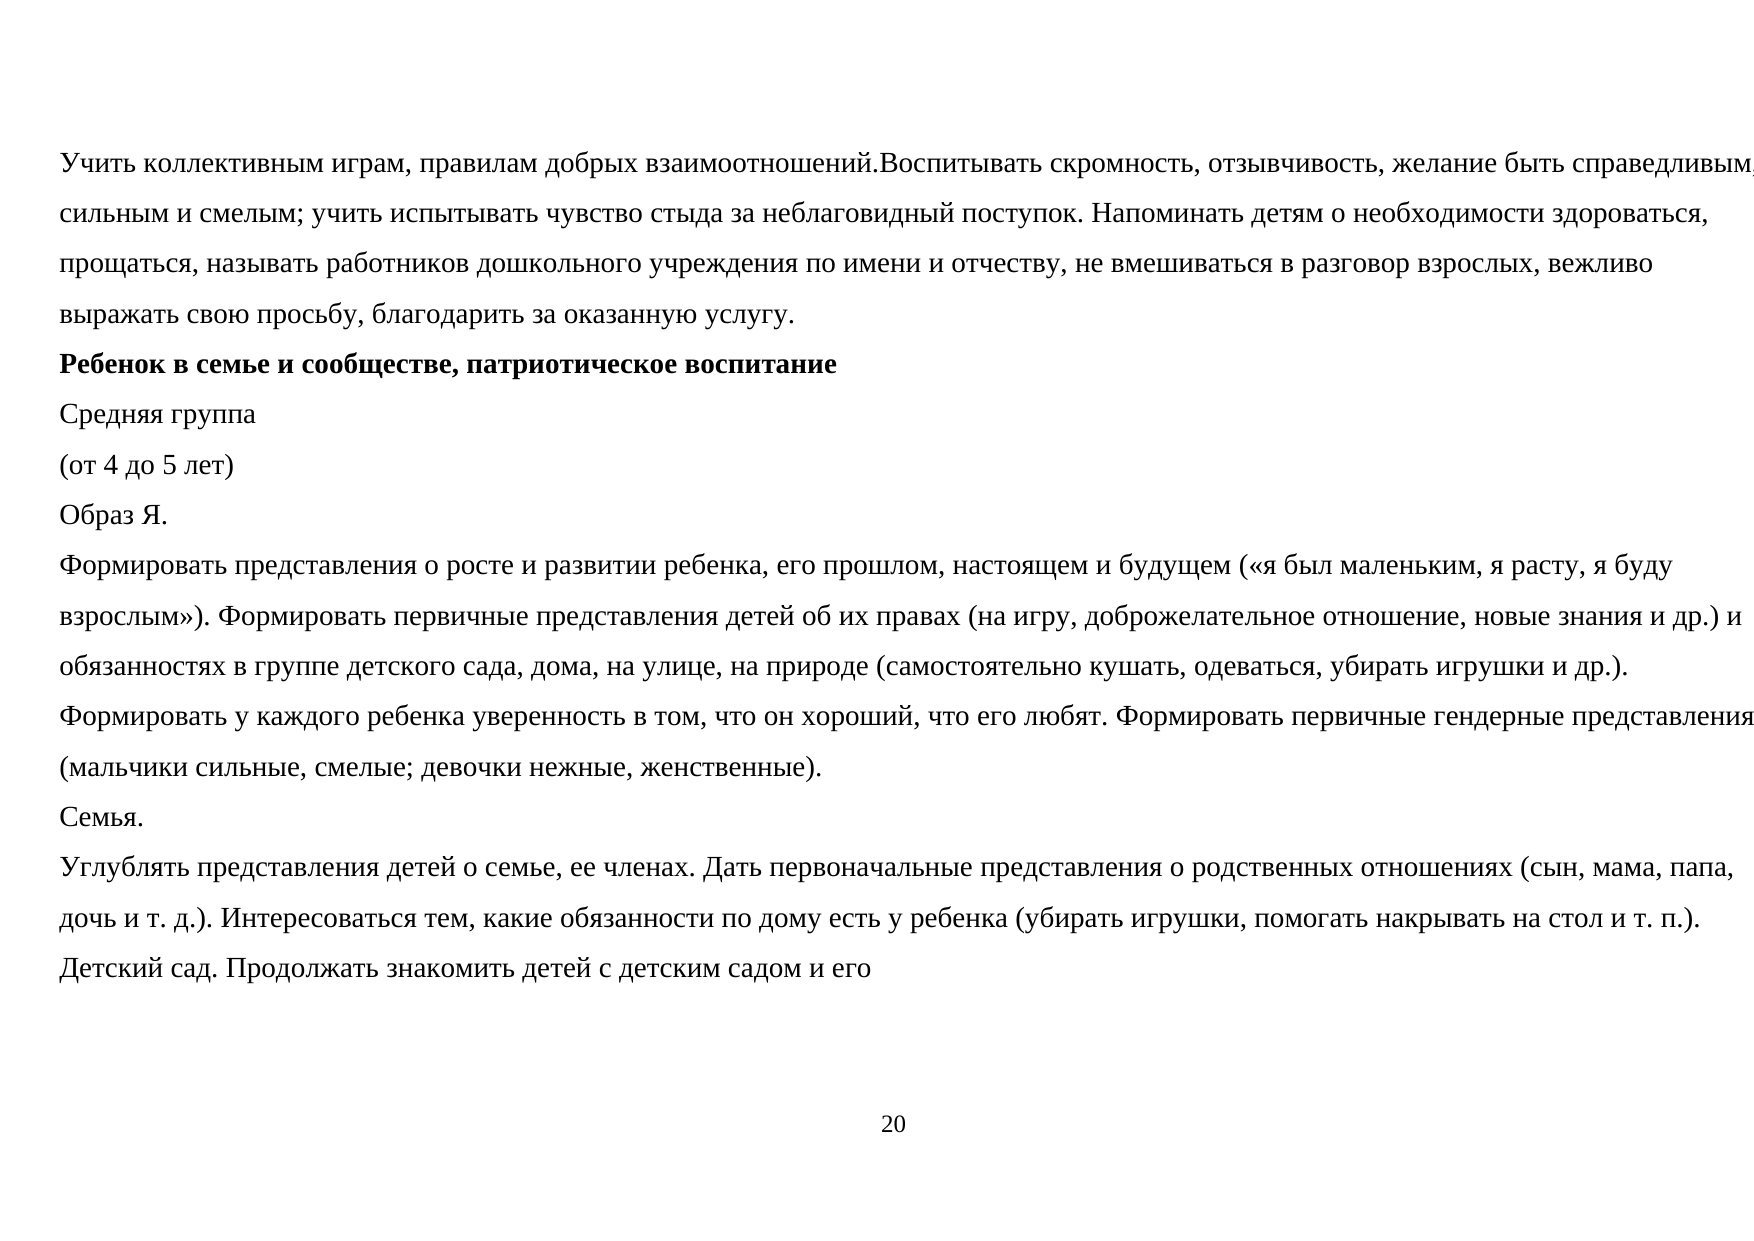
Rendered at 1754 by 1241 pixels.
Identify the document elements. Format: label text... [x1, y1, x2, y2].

text Семья. [59, 799, 1754, 833]
text Углублять представления детей о семье, ее членах. Дать первоначальные представления о родственных отношениях (сын, мама, папа, дочь и т. д.). Интересоваться тем, какие обязанности по дому есть у ребенка (убирать игрушки, помогать накрывать на стол и т. п.). Детский сад. Продолжать знакомить детей с детским садом и его [59, 849, 1754, 983]
text Ребенок в семье и сообществе, патриотическое воспитание [59, 346, 1754, 380]
text Средняя группа [59, 397, 1754, 430]
text Формировать представления о росте и развитии ребенка, его прошлом, настоящем и будущем («я был маленьким, я расту, я буду взрослым»). Формировать первичные представления детей об их правах (на игру, доброжелательное отношение, новые знания и др.) и обязанностях в группе детского сада, дома, на улице, на природе (самостоятельно кушать, одеваться, убирать игрушки и др.). Формировать у каждого ребенка уверенность в том, что он хороший, что его любят. Формировать первичные гендерные представления (мальчики сильные, смелые; девочки нежные, женственные). [59, 547, 1754, 782]
text (от 4 до 5 лет) [59, 447, 1754, 480]
text Образ Я. [59, 497, 1754, 531]
text Учить коллективным играм, правилам добрых взаимоотношений.Воспитывать скромность, отзывчивость, желание быть справедливым, сильным и смелым; учить испытывать чувство стыда за неблаговидный поступок. Напоминать детям о необходимости здороваться, прощаться, называть работников дошкольного учреждения по имени и отчеству, не вмешиваться в разговор взрослых, вежливо выражать свою просьбу, благодарить за оказанную услугу. [59, 145, 1754, 329]
